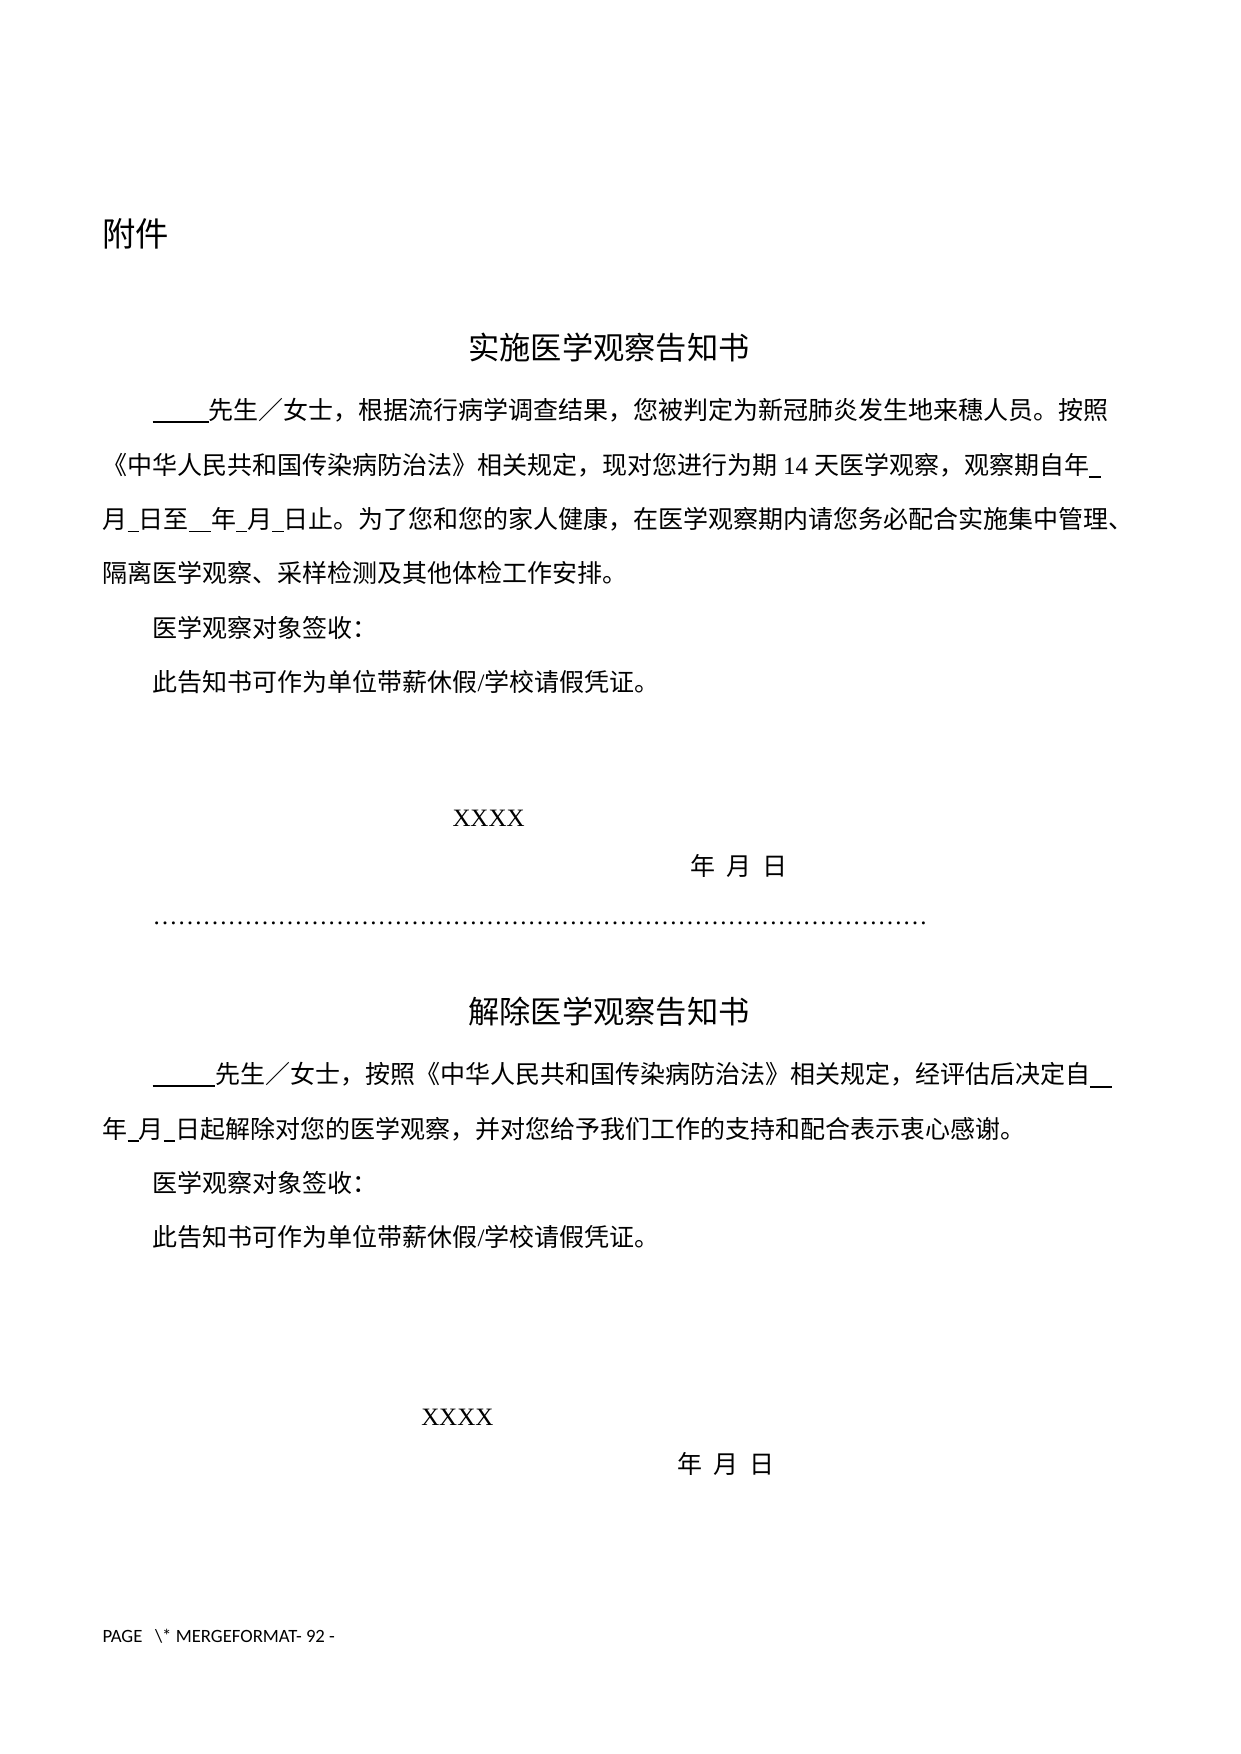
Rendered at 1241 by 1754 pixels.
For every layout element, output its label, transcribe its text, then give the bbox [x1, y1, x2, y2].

text 年 月 日 [102, 1445, 1115, 1481]
text 实施医学观察告知书 [102, 323, 1115, 368]
text 此告知书可作为单位带薪休假/学校请假凭证。 [102, 1218, 1115, 1254]
text 年 月 日 [102, 846, 1065, 883]
text 医学观察对象签收： [102, 608, 1115, 644]
text XXXX [102, 1402, 1115, 1430]
text XXXX [102, 803, 1115, 832]
text ………………………………………………………………………………… [102, 901, 1115, 929]
text 医学观察对象签收： [102, 1163, 1115, 1200]
text 先生／女士，按照《中华人民共和国传染病防治法》相关规定，经评估后决定自 年 月 日起解除对您的医学观察，并对您给予我们工作的支持和配合表示衷心感谢。 [102, 1055, 1115, 1145]
text 先生／女士，根据流行病学调查结果，您被判定为新冠肺炎发生地来穗人员。按照《中华人民共和国传染病防治法》相关规定，现对您进行为期 14 天医学观察，观察期自年 月 日至 年 月 日止。为了您和您的家人健康，在医学观察期内请您务必配合实施集中管理、隔离医学观察、采样检测及其他体检工作安排。 [102, 391, 1115, 590]
text 附件 [102, 207, 1115, 256]
text 解除医学观察告知书 [102, 987, 1115, 1032]
text 此告知书可作为单位带薪休假/学校请假凭证。 [102, 663, 1115, 699]
